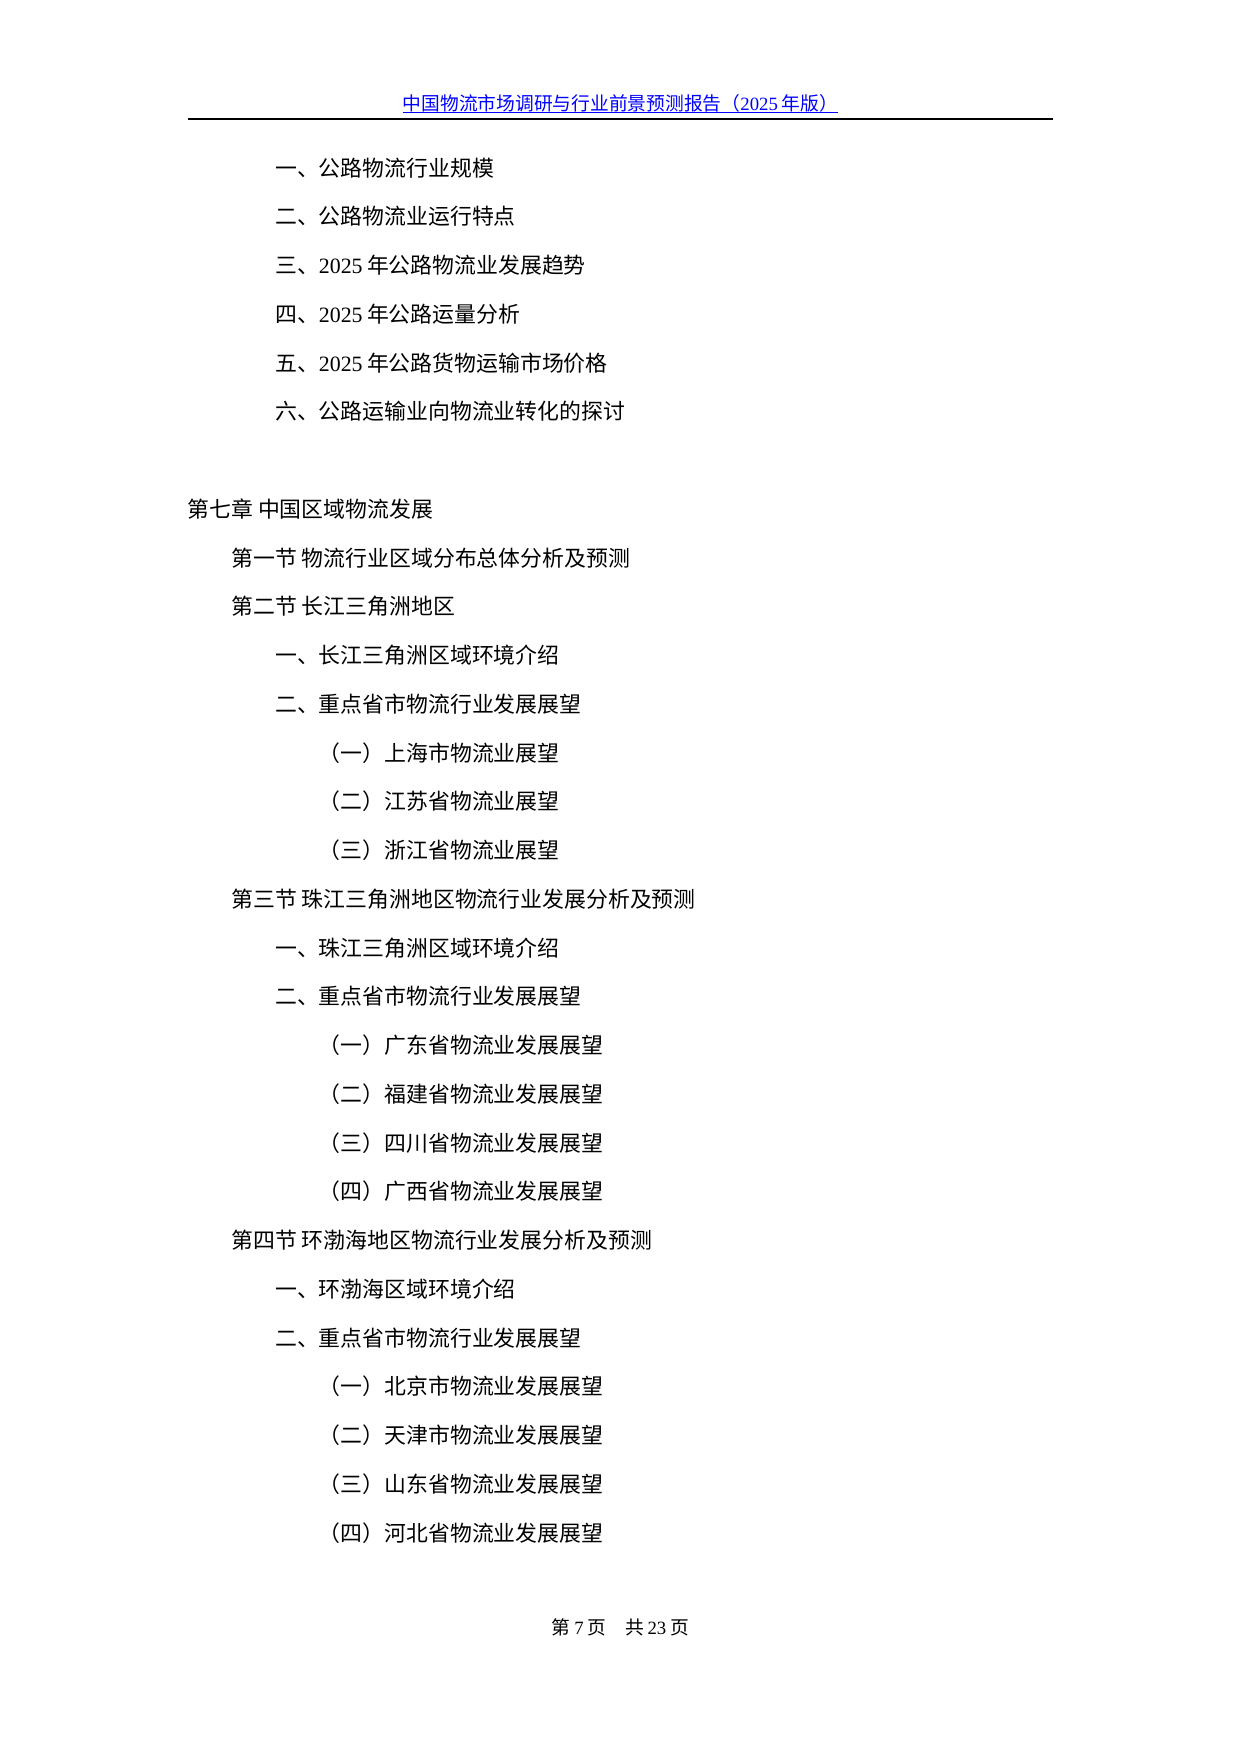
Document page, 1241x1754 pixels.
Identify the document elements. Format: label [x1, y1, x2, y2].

text [187, 150, 1053, 1548]
